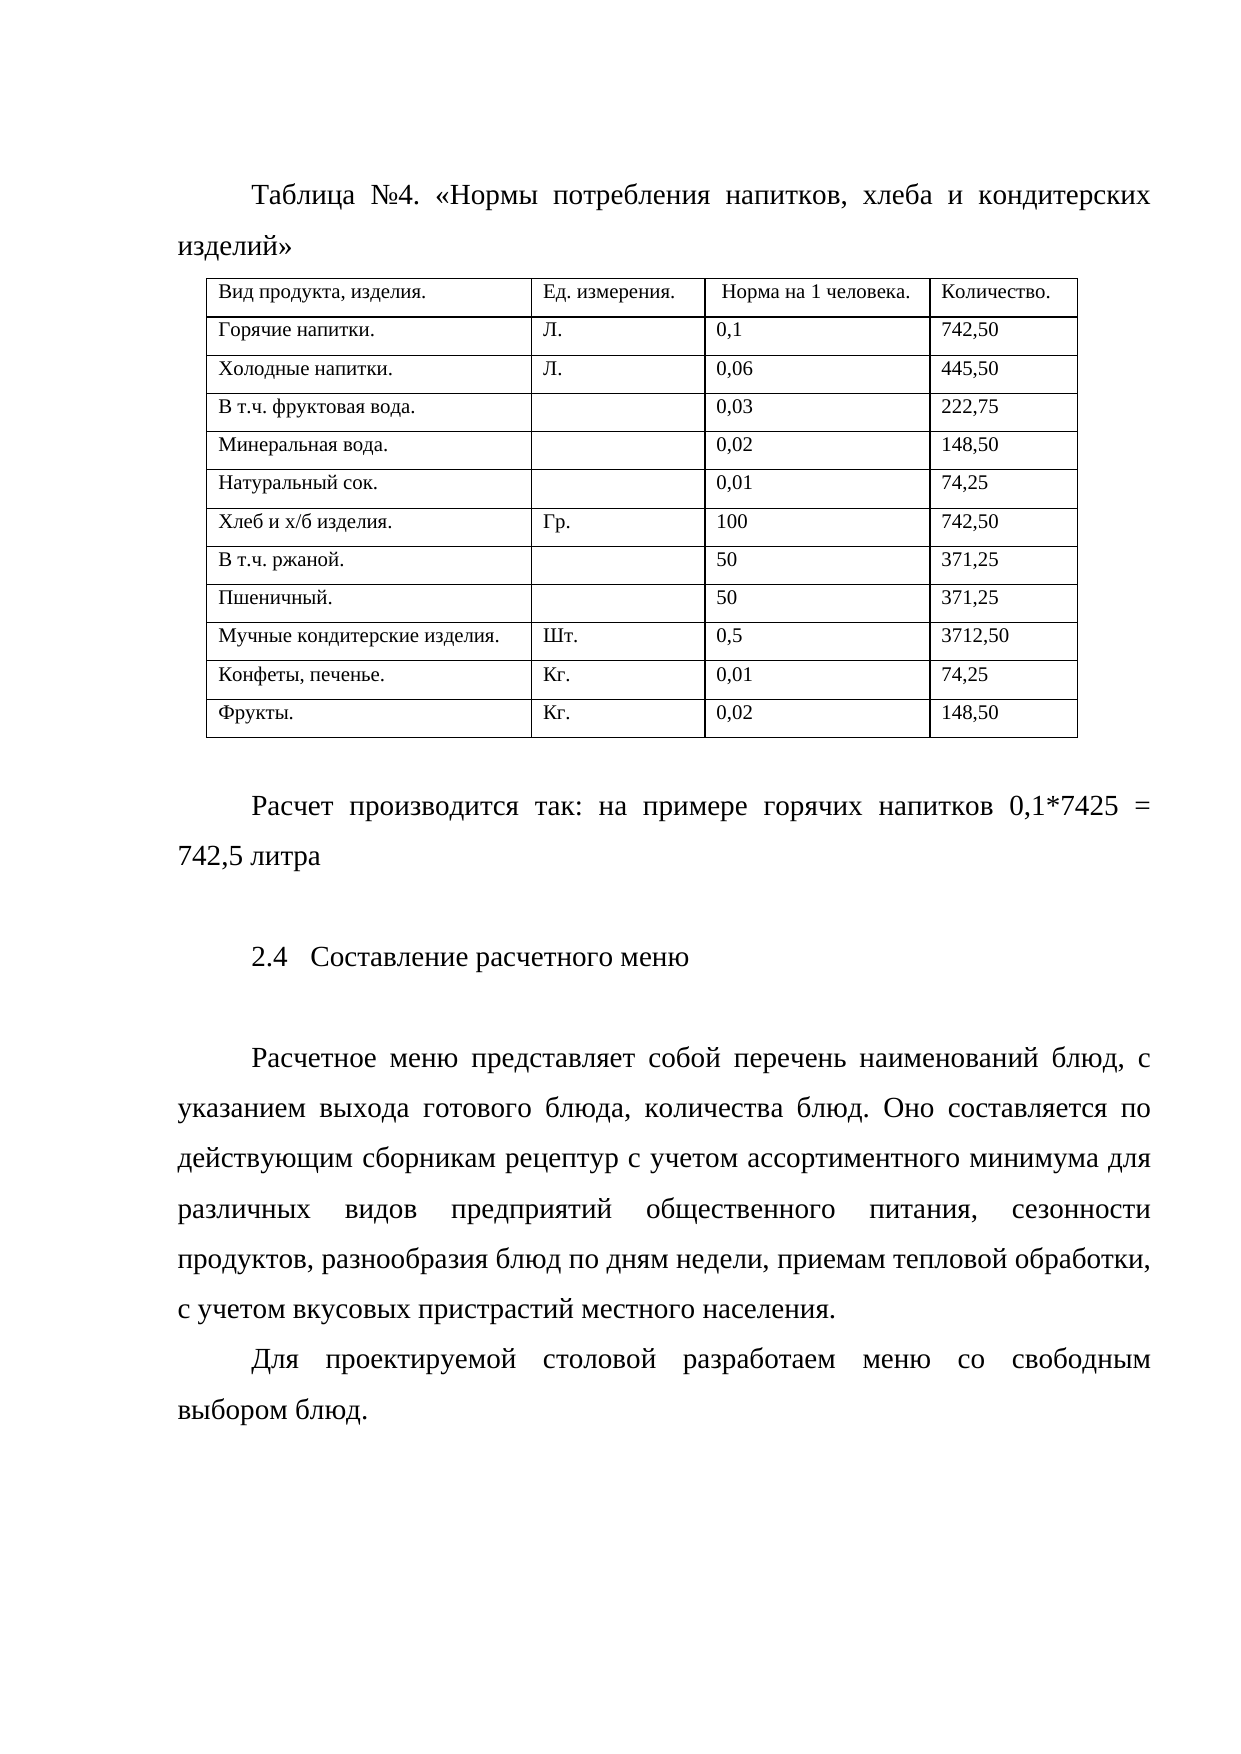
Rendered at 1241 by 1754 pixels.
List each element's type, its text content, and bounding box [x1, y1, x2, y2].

table_cell [532, 394, 704, 431]
table_cell В т.ч. фруктовая вода. [207, 394, 531, 431]
text Расчетное меню представляет собой перечень наименований блюд, с указанием выхода готового блюда, количества блюд. Оно составляется по действующим сборникам рецептур с учетом ассортиментного минимума для различных видов предприятий общественного питания, сезонности продуктов, разнообразия блюд по дням недели, приемам тепловой обработки, с учетом вкусовых пристрастий местного населения. [177, 1040, 1152, 1325]
table_header Норма на 1 человека. [706, 279, 929, 316]
table_cell Фрукты. [207, 700, 531, 737]
table_cell Холодные напитки. [207, 356, 531, 393]
table_cell 0,02 [706, 432, 929, 469]
table_cell Пшеничный. [207, 585, 531, 622]
table_cell 0,1 [706, 318, 929, 354]
table_cell Горячие напитки. [207, 318, 531, 354]
table_cell Минеральная вода. [207, 432, 531, 469]
text Таблица №4. «Нормы потребления напитков, хлеба и кондитерских изделий» [177, 177, 1152, 261]
table_cell Шт. [532, 623, 704, 660]
table_cell 74,25 [931, 661, 1077, 699]
table_cell 0,01 [706, 661, 929, 699]
table_cell Гр. [532, 509, 704, 546]
table_cell 371,25 [931, 547, 1077, 584]
table_cell 0,06 [706, 356, 929, 393]
table_cell 148,50 [931, 432, 1077, 469]
table_cell 50 [706, 585, 929, 622]
table_cell 742,50 [931, 509, 1077, 546]
text Для проектируемой столовой разработаем меню со свободным выбором блюд. [177, 1342, 1152, 1426]
table_cell В т.ч. ржаной. [207, 547, 531, 584]
list Составление расчетного меню [177, 939, 1152, 973]
table_cell [532, 547, 704, 584]
table_cell [532, 585, 704, 622]
table_cell 742,50 [931, 318, 1077, 354]
table_cell 0,5 [706, 623, 929, 660]
table_header Вид продукта, изделия. [207, 279, 531, 316]
table_cell Кг. [532, 700, 704, 737]
table_cell 0,01 [706, 470, 929, 507]
table_cell [532, 470, 704, 507]
table_cell [532, 432, 704, 469]
table_cell 445,50 [931, 356, 1077, 393]
table_cell 222,75 [931, 394, 1077, 431]
table_header Количество. [931, 279, 1077, 316]
table_cell Натуральный сок. [207, 470, 531, 507]
text Расчет производится так: на примере горячих напитков 0,1*7425 = 742,5 литра [177, 788, 1152, 872]
table_cell 50 [706, 547, 929, 584]
table_cell 371,25 [931, 585, 1077, 622]
table_cell Л. [532, 356, 704, 393]
table_cell Л. [532, 318, 704, 354]
table_cell 0,03 [706, 394, 929, 431]
table_cell Мучные кондитерские изделия. [207, 623, 531, 660]
table_cell Конфеты, печенье. [207, 661, 531, 699]
table_cell 0,02 [706, 700, 929, 737]
table_cell 3712,50 [931, 623, 1077, 660]
table_cell 74,25 [931, 470, 1077, 507]
table_cell 148,50 [931, 700, 1077, 737]
table_header Ед. измерения. [532, 279, 704, 316]
table_cell 100 [706, 509, 929, 546]
table_cell Кг. [532, 661, 704, 699]
table_cell Хлеб и х/б изделия. [207, 509, 531, 546]
